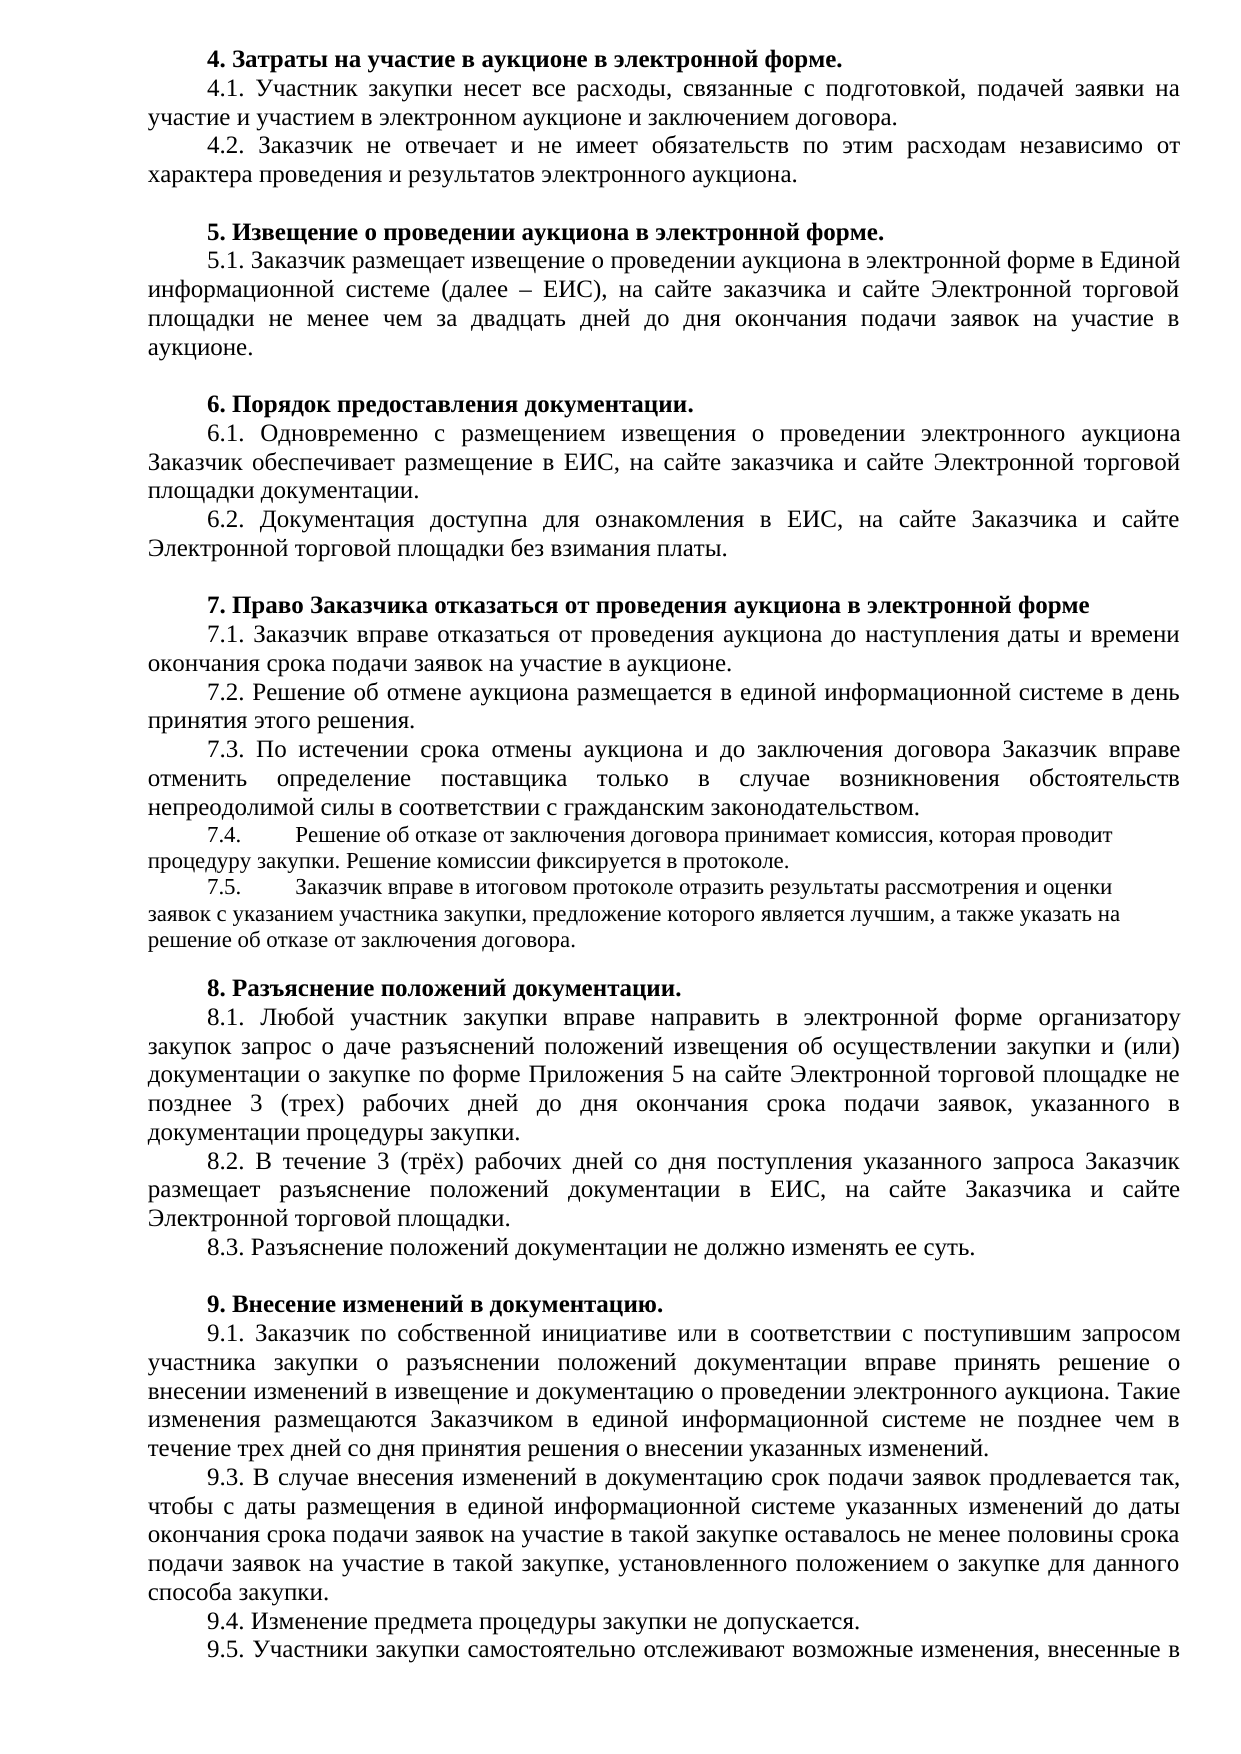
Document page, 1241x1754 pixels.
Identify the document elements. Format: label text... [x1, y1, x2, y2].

text 6.1. Одновременно с размещением извещения о проведении электронного аукциона Заказчик обеспечивает размещение в ЕИС, на сайте заказчика и сайте Электронной торговой площадки документации. [148, 418, 1181, 504]
text 7.3. По истечении срока отмены аукциона и до заключения договора Заказчик вправе отменить определение поставщика только в случае возникновения обстоятельств непреодолимой силы в соответствии с гражданским законодательством. [148, 734, 1181, 821]
text 7.1. Заказчик вправе отказаться от проведения аукциона до наступления даты и времени окончания срока подачи заявок на участие в аукционе. [148, 619, 1181, 677]
text 8.3. Разъяснение положений документации не должно изменять ее суть. [148, 1232, 1181, 1261]
text 7.2. Решение об отмене аукциона размещается в единой информационной системе в день принятия этого решения. [148, 677, 1181, 734]
text 5. Извещение о проведении аукциона в электронной форме. [148, 217, 1181, 246]
text 4. Затраты на участие в аукционе в электронной форме. [148, 44, 1181, 73]
text 9.3. В случае внесения изменений в документацию срок подачи заявок продлевается так, чтобы с даты размещения в единой информационной системе указанных изменений до даты окончания срока подачи заявок на участие в такой закупке оставалось не менее половины срока подачи заявок на участие в такой закупке, установленного положением о закупке для данного способа закупки. [148, 1462, 1181, 1606]
text 8. Разъяснение положений документации. [148, 973, 1181, 1002]
text 6. Порядок предоставления документации. [148, 389, 1181, 418]
text 8.1. Любой участник закупки вправе направить в электронной форме организатору закупок запрос о даче разъяснений положений извещения об осуществлении закупки и (или) документации о закупке по форме Приложения 5 на сайте Электронной торговой площадке не позднее 3 (трех) рабочих дней до дня окончания срока подачи заявок, указанного в документации процедуры закупки. [148, 1002, 1181, 1146]
text 6.2. Документация доступна для ознакомления в ЕИС, на сайте Заказчика и сайте Электронной торговой площадки без взимания платы. [148, 504, 1181, 562]
text 8.2. В течение 3 (трёх) рабочих дней со дня поступления указанного запроса Заказчик размещает разъяснение положений документации в ЕИС, на сайте Заказчика и сайте Электронной торговой площадки. [148, 1146, 1181, 1232]
text 7. Право Заказчика отказаться от проведения аукциона в электронной форме [148, 591, 1181, 619]
text 5.1. Заказчик размещает извещение о проведении аукциона в электронной форме в Единой информационной системе (далее – ЕИС), на сайте заказчика и сайте Электронной торговой площадки не менее чем за двадцать дней до дня окончания подачи заявок на участие в аукционе. [148, 246, 1181, 361]
text 9.4. Изменение предмета процедуры закупки не допускается. [148, 1606, 1181, 1634]
list Решение об отказе от заключения договора принимает комиссия, которая проводит процедуру закупки. Решение комиссии фиксируется в протоколе. [148, 821, 1181, 873]
text 9.1. Заказчик по собственной инициативе или в соответствии с поступившим запросом участника закупки о разъяснении положений документации вправе принять решение о внесении изменений в извещение и документацию о проведении электронного аукциона. Такие изменения размещаются Заказчиком в единой информационной системе не позднее чем в течение трех дней со дня принятия решения о внесении указанных изменений. [148, 1318, 1181, 1462]
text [148, 1634, 1181, 1663]
text 9. Внесение изменений в документацию. [148, 1289, 1181, 1318]
text 4.1. Участник закупки несет все расходы, связанные с подготовкой, подачей заявки на участие и участием в электронном аукционе и заключением договора. [148, 73, 1181, 131]
list Заказчик вправе в итоговом протоколе отразить результаты рассмотрения и оценки заявок с указанием участника закупки, предложение которого является лучшим, а также указать на решение об отказе от заключения договора. [148, 873, 1181, 952]
text 4.2. Заказчик не отвечает и не имеет обязательств по этим расходам независимо от характера проведения и результатов электронного аукциона. [148, 131, 1181, 188]
